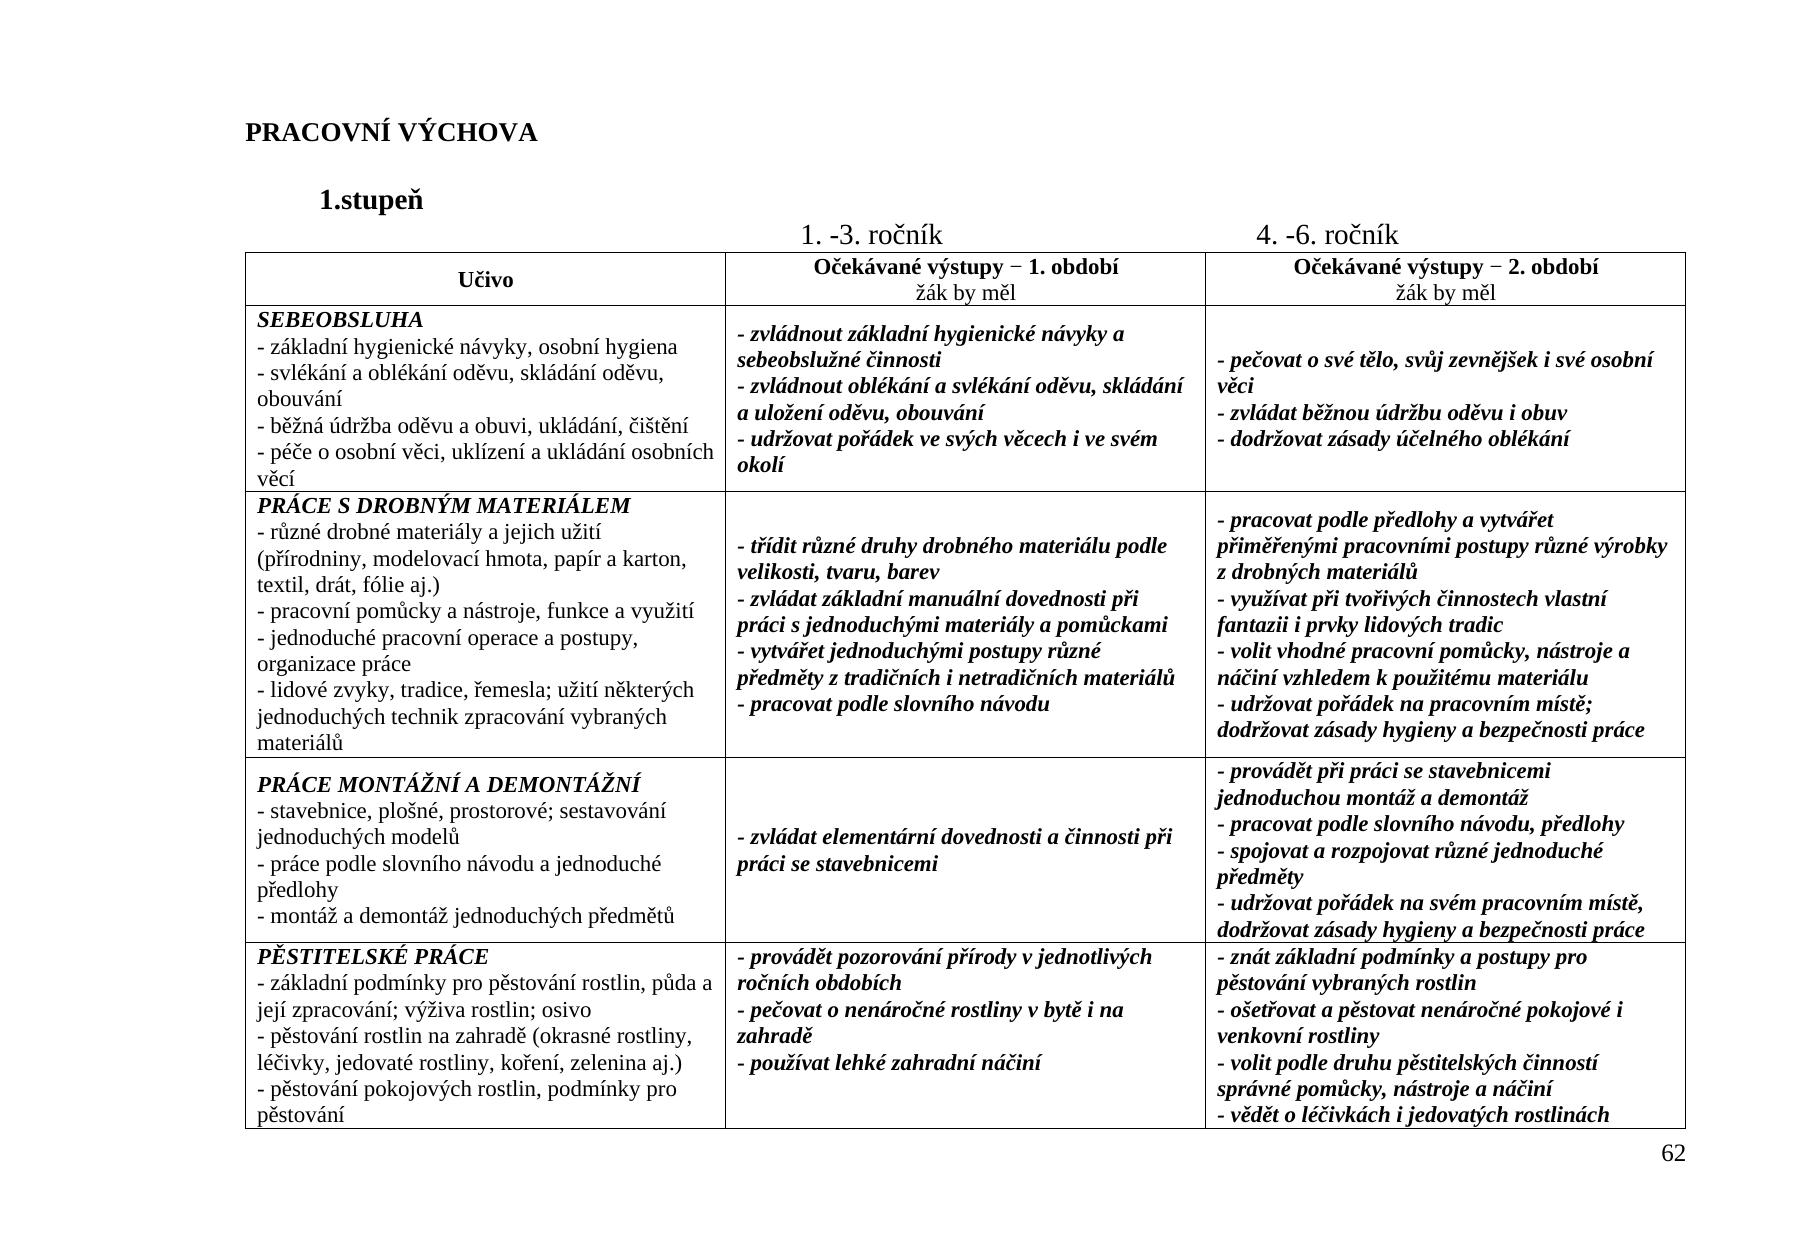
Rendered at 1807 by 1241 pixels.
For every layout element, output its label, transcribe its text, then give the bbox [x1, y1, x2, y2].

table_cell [1206, 943, 1685, 1128]
table_cell - třídit různé druhy drobného materiálu podle velikosti, tvaru, barev - zvládat základní manuální dovednosti při práci s jednoduchými materiály a pomůckami - vytvářet jednoduchými postupy různé předměty z tradičních i netradičních materiálů - pracovat podle slovního návodu [726, 492, 1205, 757]
table_cell - pracovat podle předlohy a vytvářet přiměřenými pracovními postupy různé výrobky z drobných materiálů - využívat při tvořivých činnostech vlastní fantazii i prvky lidových tradic - volit vhodné pracovní pomůcky, nástroje a náčiní vzhledem k použitému materiálu - udržovat pořádek na pracovním místě; dodržovat zásady hygieny a bezpečnosti práce [1206, 492, 1685, 757]
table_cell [726, 943, 1205, 1128]
table_header Učivo [246, 253, 725, 305]
subtitle PRACOVNÍ VÝCHOVA [245, 116, 1686, 147]
table_cell PRÁCE MONTÁŽNÍ A DEMONTÁŽNÍ - stavebnice, plošné, prostorové; sestavování jednoduchých modelů - práce podle slovního návodu a jednoduché předlohy - montáž a demontáž jednoduchých předmětů [246, 758, 725, 942]
table_cell SEBEOBSLUHA - základní hygienické návyky, osobní hygiena - svlékání a oblékání oděvu, skládání oděvu, obouvání - běžná údržba oděvu a obuvi, ukládání, čištění - péče o osobní věci, uklízení a ukládání osobních věcí [246, 306, 725, 491]
table_cell - zvládnout základní hygienické návyky a sebeobslužné činnosti - zvládnout oblékání a svlékání oděvu, skládání a uložení oděvu, obouvání - udržovat pořádek ve svých věcech i ve svém okolí [726, 306, 1205, 491]
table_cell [246, 943, 725, 1128]
table_cell - pečovat o své tělo, svůj zevnějšek i své osobní věci - zvládat běžnou údržbu oděvu i obuv - dodržovat zásady účelného oblékání [1206, 306, 1685, 491]
table_cell - provádět při práci se stavebnicemi jednoduchou montáž a demontáž - pracovat podle slovního návodu, předlohy - spojovat a rozpojovat různé jednoduché předměty - udržovat pořádek na svém pracovním místě, dodržovat zásady hygieny a bezpečnosti práce [1206, 758, 1685, 942]
table_header Očekávané výstupy − 2. období žák by měl [1206, 253, 1685, 305]
text 1. -3. ročník 4. -6. ročník [245, 217, 1686, 251]
table_cell PRÁCE S DROBNÝM MATERIÁLEM - různé drobné materiály a jejich užití (přírodniny, modelovací hmota, papír a karton, textil, drát, fólie aj.) - pracovní pomůcky a nástroje, funkce a využití - jednoduché pracovní operace a postupy, organizace práce - lidové zvyky, tradice, řemesla; užití některých jednoduchých technik zpracování vybraných materiálů [246, 492, 725, 757]
text 1.stupeň [245, 182, 1686, 216]
table_header Očekávané výstupy − 1. období žák by měl [726, 253, 1205, 305]
table_cell - zvládat elementární dovednosti a činnosti při práci se stavebnicemi [726, 758, 1205, 942]
